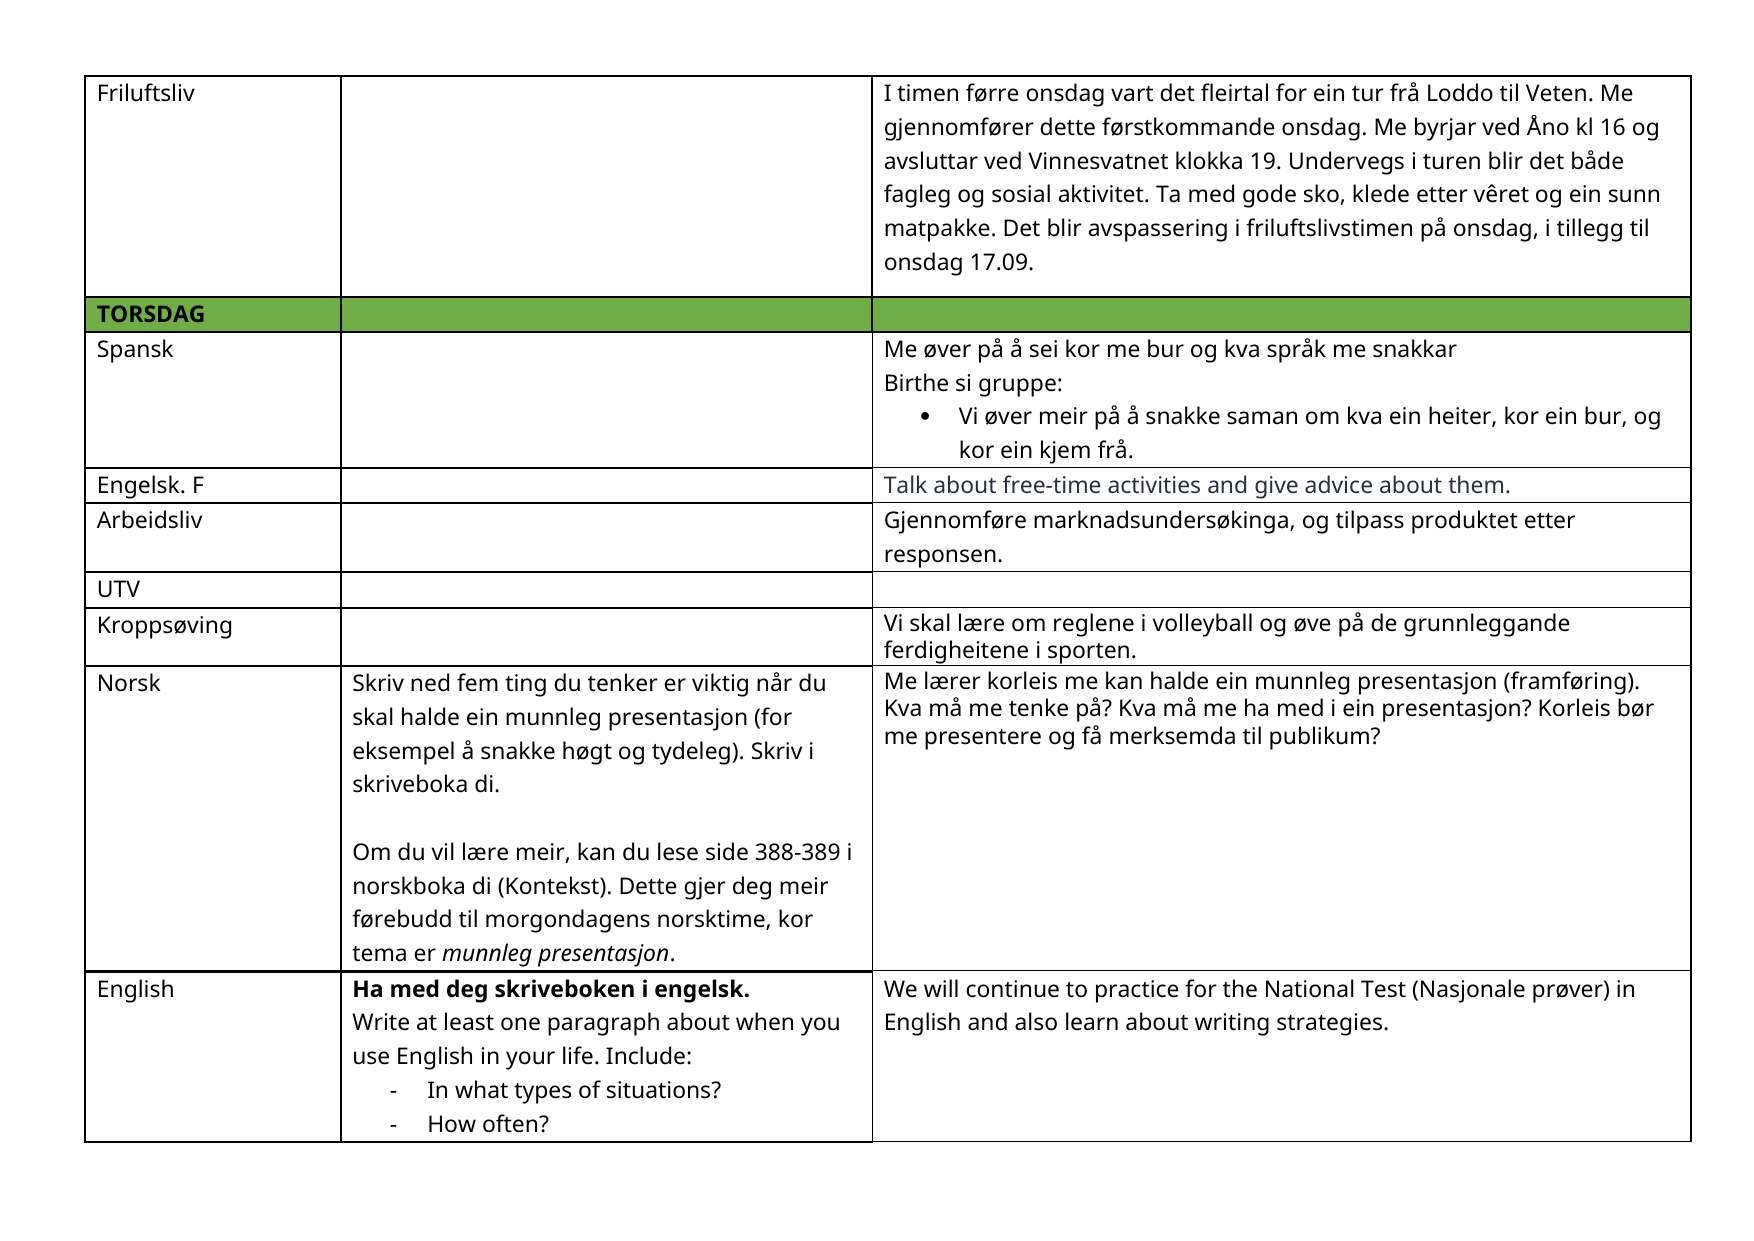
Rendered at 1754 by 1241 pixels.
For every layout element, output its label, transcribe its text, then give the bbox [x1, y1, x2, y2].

table_cell I timen førre onsdag vart det fleirtal for ein tur frå Loddo til Veten. Me gjennomfører dette førstkommande onsdag. Me byrjar ved Åno kl 16 og avsluttar ved Vinnesvatnet klokka 19. Undervegs i turen blir det både fagleg og sosial aktivitet. Ta med gode sko, klede etter vêret og ein sunn matpakke. Det blir avspassering i friluftslivstimen på onsdag, i tillegg til onsdag 17.09. [873, 77, 1690, 296]
table_cell Arbeidsliv [86, 504, 340, 571]
table_cell Engelsk. F [86, 469, 340, 502]
table_cell Kroppsøving [86, 609, 340, 665]
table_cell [873, 971, 1690, 1141]
table_cell Skriv ned fem ting du tenker er viktig når du skal halde ein munnleg presentasjon (for eksempel å snakke høgt og tydeleg). Skriv i skriveboka di. Om du vil lære meir, kan du lese side 388-389 i norskboka di (Kontekst). Dette gjer deg meir førebudd til morgondagens norsktime, kor tema er munnleg presentasjon. [342, 667, 872, 970]
table_cell [342, 298, 871, 331]
table_cell TORSDAG [86, 298, 340, 331]
table_cell Gjennomføre marknadsundersøkinga, og tilpass produktet etter responsen. [873, 503, 1690, 571]
table_cell Spansk [86, 333, 340, 467]
table_cell [873, 572, 1690, 607]
table_cell [342, 609, 872, 665]
table_cell Me lærer korleis me kan halde ein munnleg presentasjon (framføring). Kva må me tenke på? Kva må me ha med i ein presentasjon? Korleis bør me presentere og få merksemda til publikum? [873, 666, 1690, 970]
table_cell UTV [86, 573, 340, 607]
table_cell [342, 573, 872, 607]
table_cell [342, 973, 872, 1141]
table_cell [873, 298, 1690, 331]
table_cell Norsk [86, 667, 340, 970]
table_cell Me øver på å sei kor me bur og kva språk me snakkar Birthe si gruppe: Vi øver meir på å snakke saman om kva ein heiter, kor ein bur, og kor ein kjem frå. [873, 333, 1690, 467]
table_cell Friluftsliv [86, 77, 340, 296]
table_cell English [86, 973, 340, 1141]
table_cell [342, 333, 872, 467]
table_cell [342, 469, 872, 502]
table_cell Talk about free-time activities and give advice about them. [873, 468, 1690, 502]
table_cell Vi skal lære om reglene i volleyball og øve på de grunnleggande ferdigheitene i sporten. [873, 608, 1690, 665]
table_cell [342, 77, 871, 296]
table_cell [342, 504, 872, 571]
